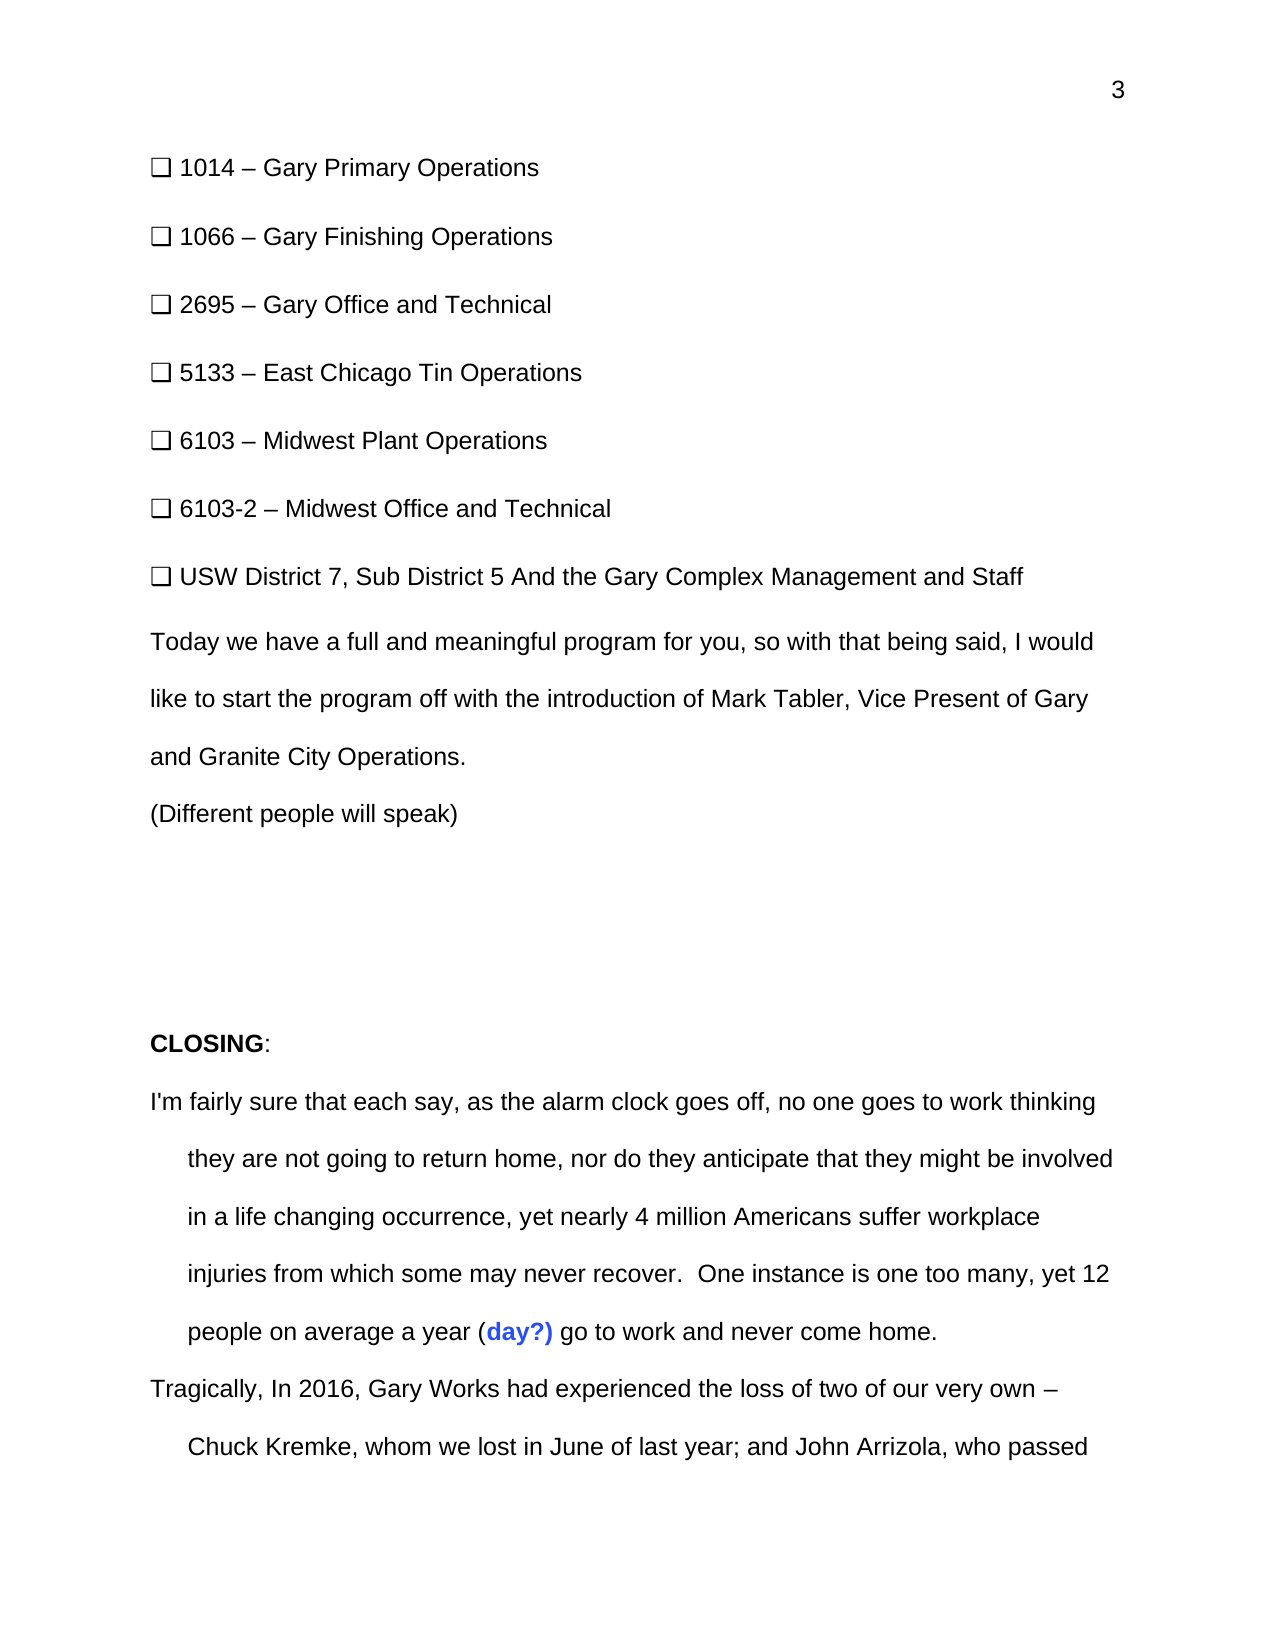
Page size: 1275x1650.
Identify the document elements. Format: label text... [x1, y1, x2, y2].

text CLOSING: [150, 1029, 1125, 1058]
text ❑ 1014 – Gary Primary Operations [150, 150, 1125, 184]
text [150, 1374, 1125, 1461]
text ❑ 2695 – Gary Office and Technical [150, 286, 1125, 320]
text ❑ 6103-2 – Midwest Office and Technical [150, 491, 1125, 525]
text ❑ USW District 7, Sub District 5 And the Gary Complex Management and Staff [150, 559, 1125, 593]
text (Different people will speak) [150, 799, 1125, 828]
text Today we have a full and meaningful program for you, so with that being said, I would like to start the program off with the introduction of Mark Tabler, Vice Present of Gary and Granite City Operations. [150, 627, 1125, 771]
text ❑ 1066 – Gary Finishing Operations [150, 218, 1125, 252]
text ❑ 5133 – East Chicago Tin Operations [150, 354, 1125, 388]
text ❑ 6103 – Midwest Plant Operations [150, 422, 1125, 457]
text I'm fairly sure that each say, as the alarm clock goes off, no one goes to work thinking they are not going to return home, nor do they anticipate that they might be involved in a life changing occurrence, yet nearly 4 million Americans suffer workplace injuries from which some may never recover. One instance is one too many, yet 12 people on average a year (day?) go to work and never come home. [150, 1087, 1125, 1346]
